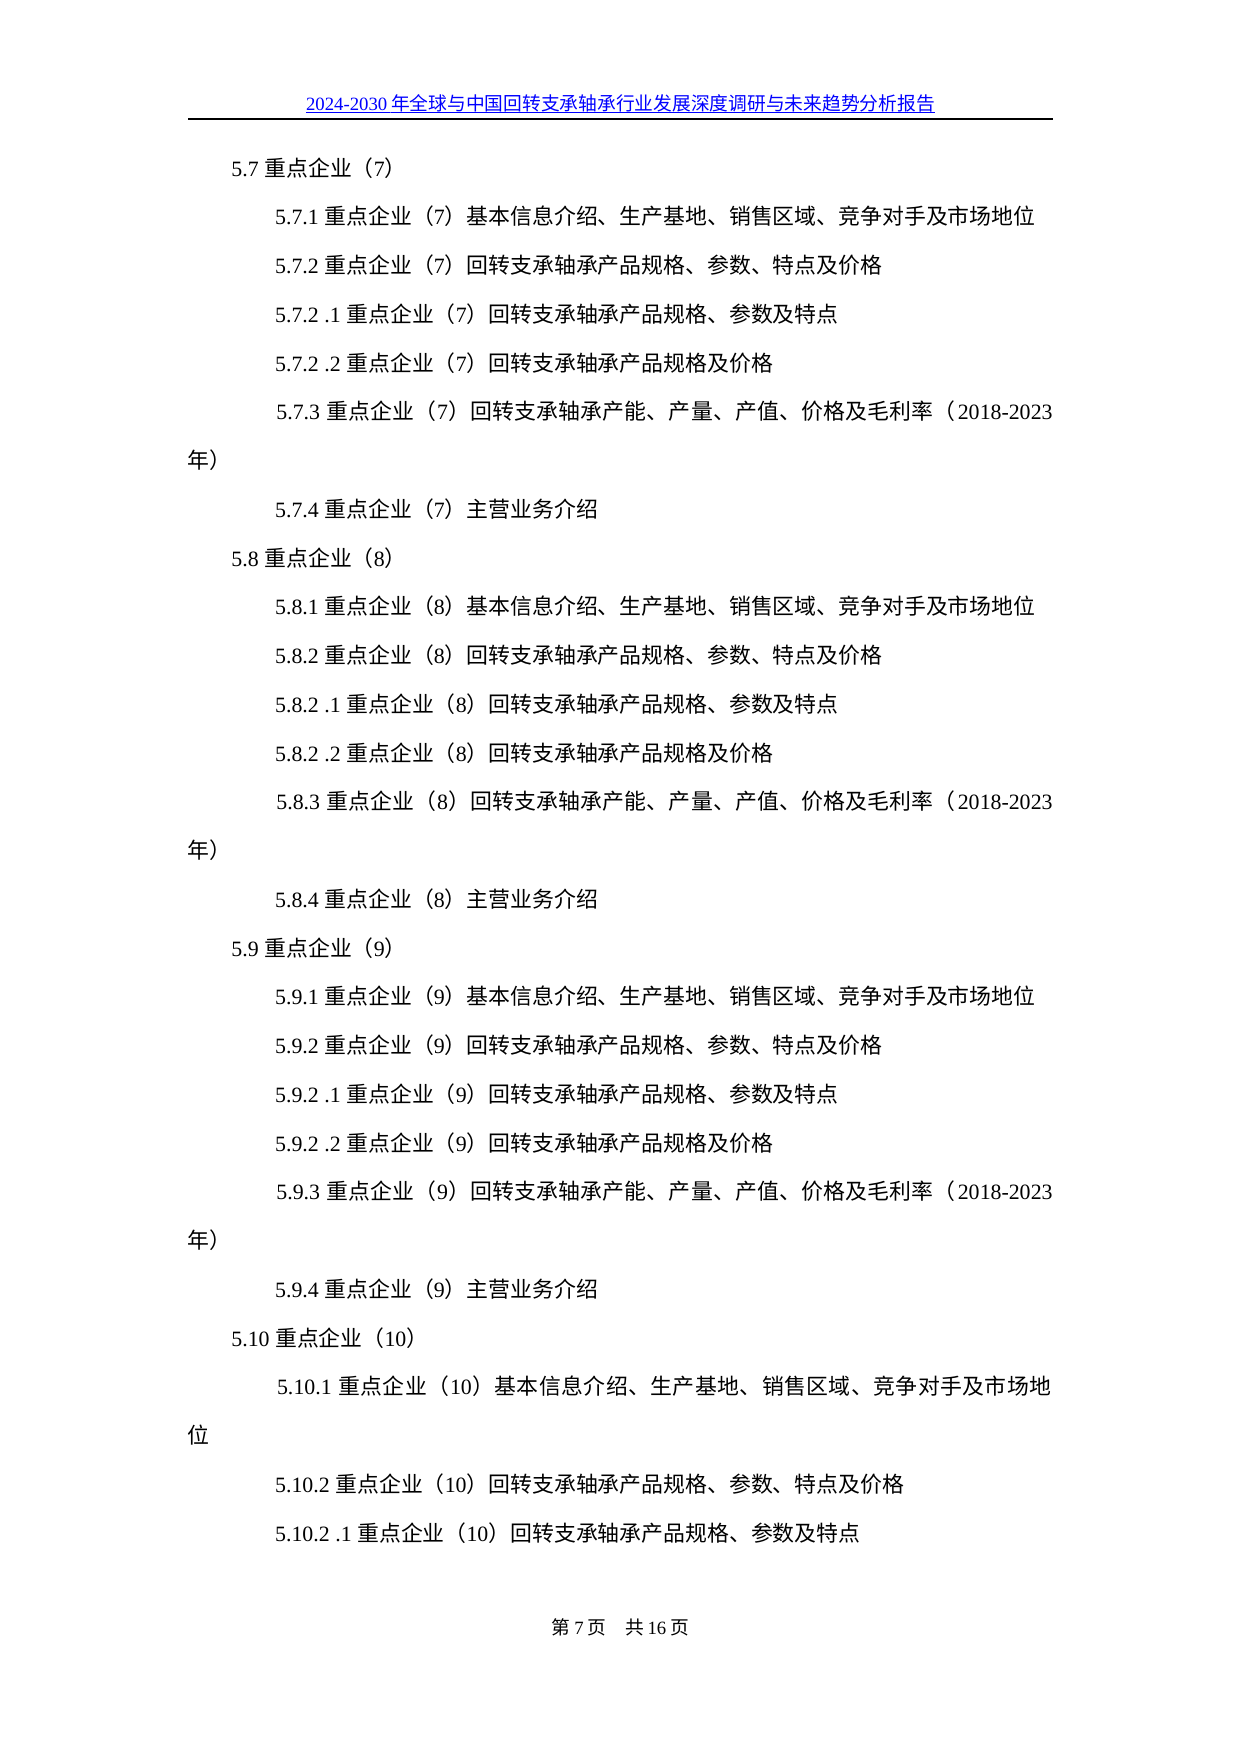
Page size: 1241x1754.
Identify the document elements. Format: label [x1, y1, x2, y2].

text [187, 150, 1053, 1548]
